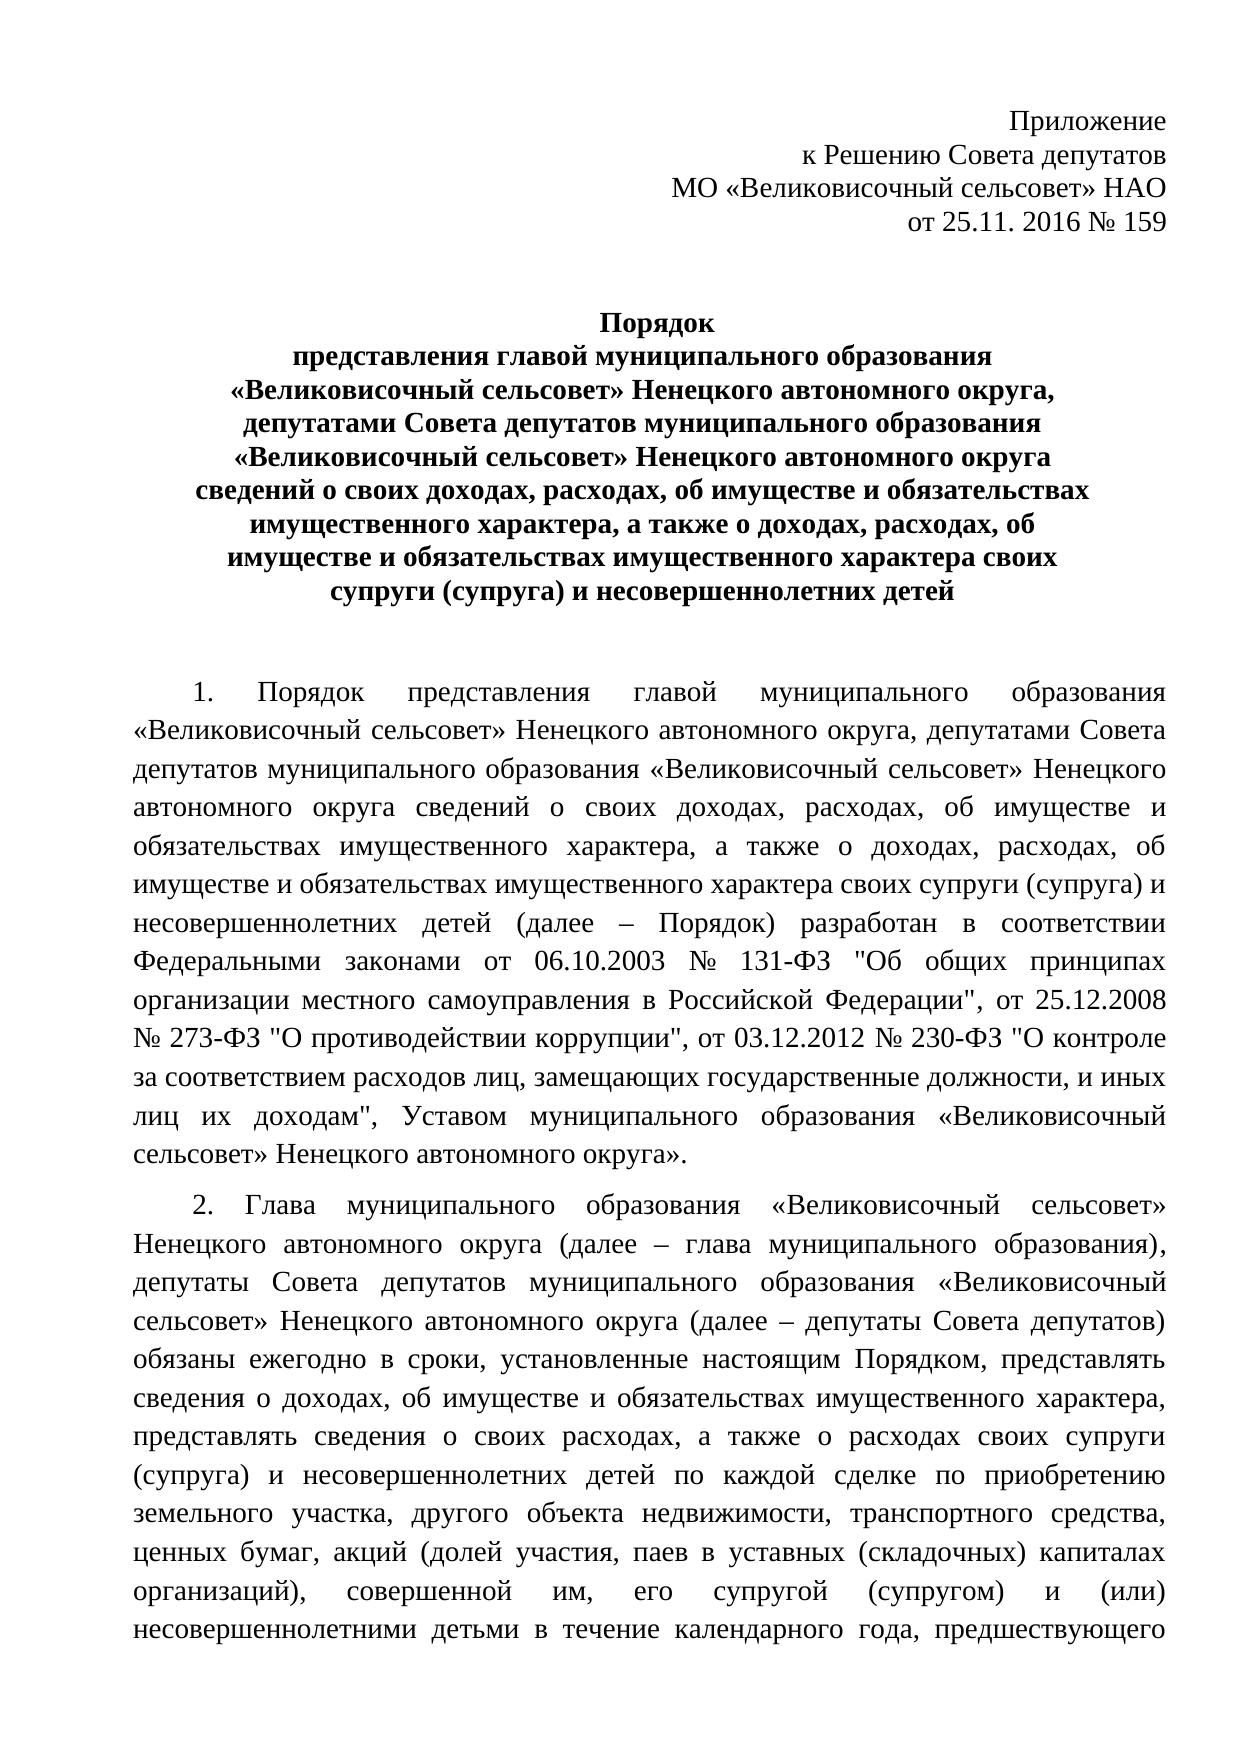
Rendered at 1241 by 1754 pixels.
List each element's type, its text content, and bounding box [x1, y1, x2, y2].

text от 25.11. 2016 № 159 [133, 204, 1167, 238]
text Порядок [251, 305, 1063, 338]
text 1. Порядок представления главой муниципального образования «Великовисочный сельсовет» Ненецкого автономного округа, депутатами Совета депутатов муниципального образования «Великовисочный сельсовет» Ненецкого автономного округа сведений о своих доходах, расходах, об имуществе и обязательствах имущественного характера, а также о доходах, расходах, об имуществе и обязательствах имущественного характера своих супруги (супруга) и несовершеннолетних детей (далее – Порядок) разработан в соответствии Федеральными законами от 06.10.2003 № 131-ФЗ "Об общих принципах организации местного самоуправления в Российской Федерации", от 25.12.2008 № 273-ФЗ "О противодействии коррупции", от 03.12.2012 № 230-ФЗ "О контроле за соответствием расходов лиц, замещающих государственные должности, и иных лиц их доходам", Уставом муниципального образования «Великовисочный сельсовет» Ненецкого автономного округа». [133, 674, 1167, 1170]
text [133, 1187, 1167, 1645]
text к Решению Совета депутатов [133, 137, 1167, 171]
text представления главой муниципального образования «Великовисочный сельсовет» Ненецкого автономного округа, депутатами Совета депутатов муниципального образования «Великовисочный сельсовет» Ненецкого автономного округа сведений о своих доходах, расходах, об имуществе и обязательствах имущественного характера, а также о доходах, расходах, об имуществе и обязательствах имущественного характера своих супруги (супруга) и несовершеннолетних детей [192, 338, 1093, 607]
text МО «Великовисочный сельсовет» НАО [133, 171, 1167, 204]
text Приложение [133, 103, 1167, 137]
